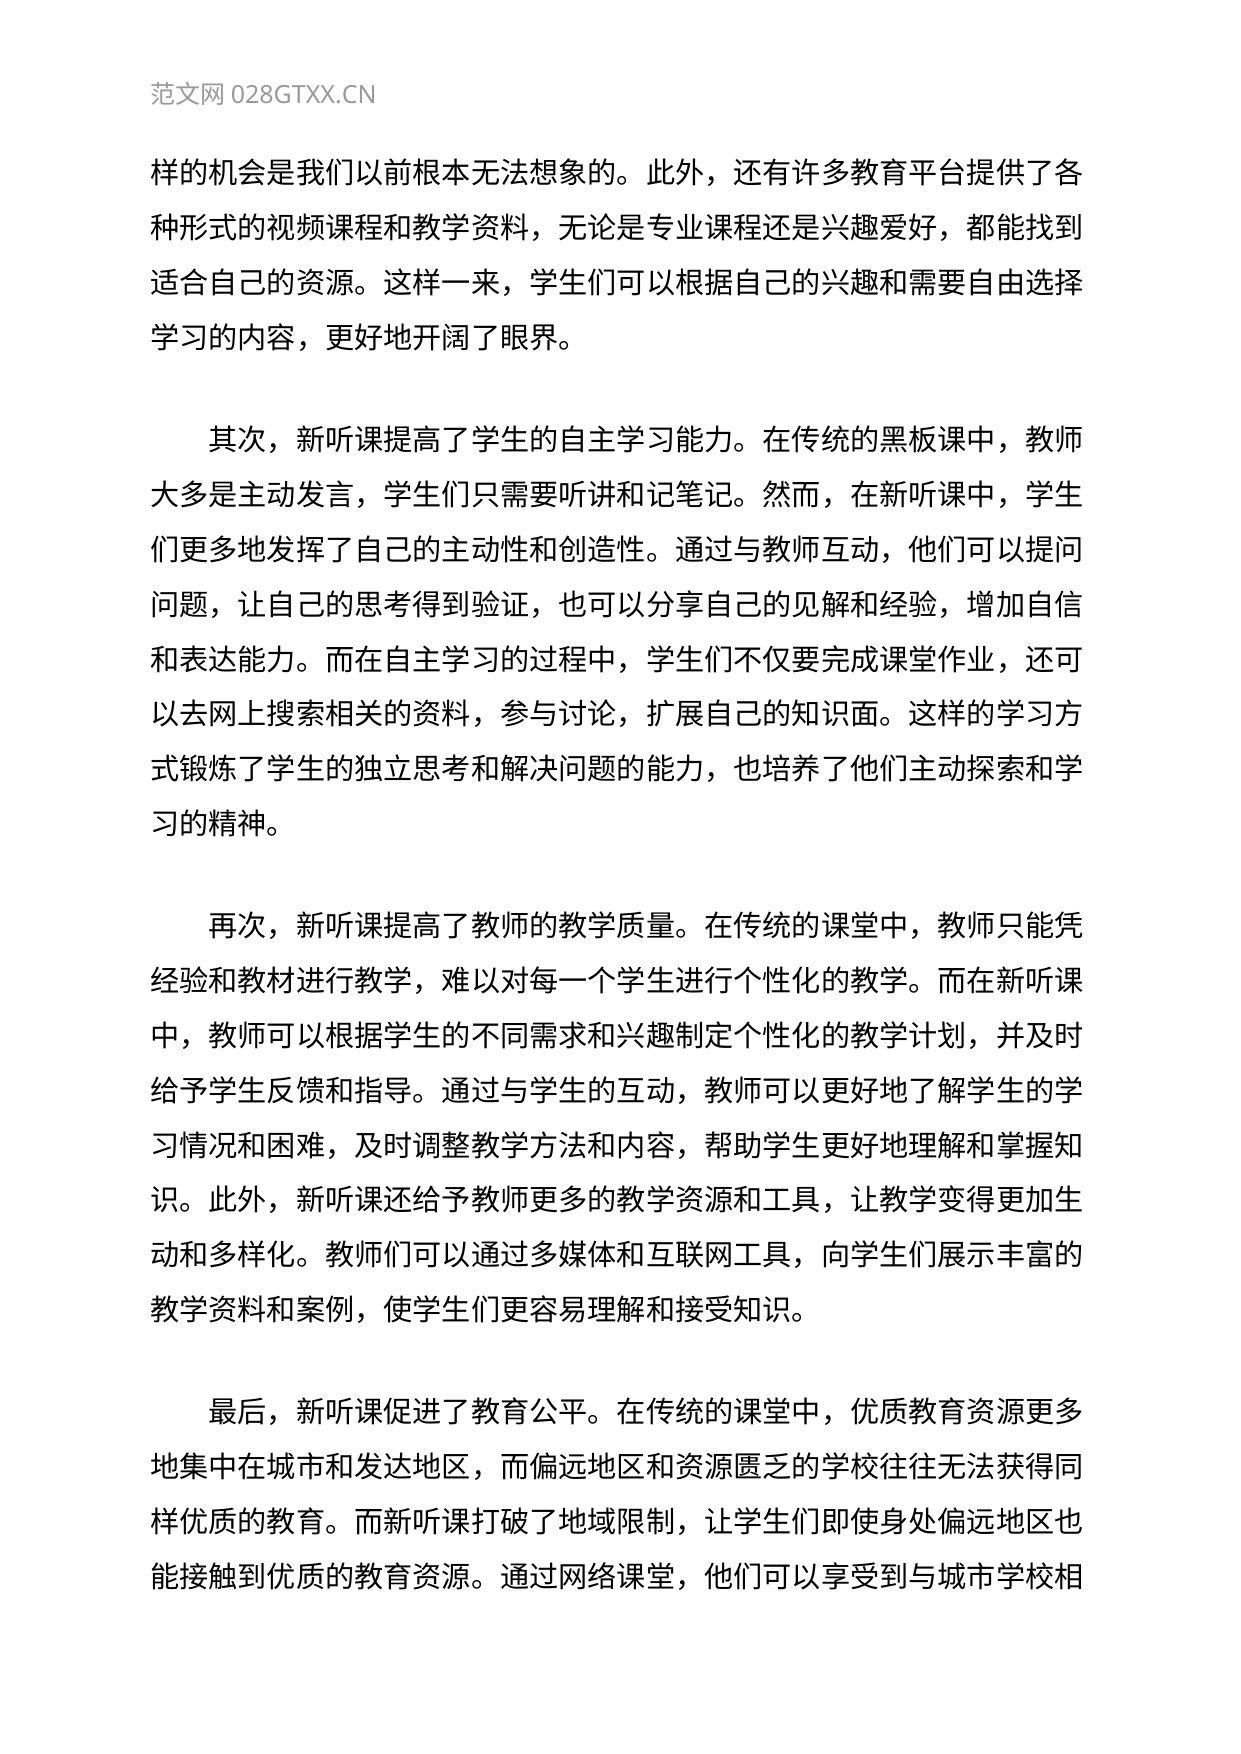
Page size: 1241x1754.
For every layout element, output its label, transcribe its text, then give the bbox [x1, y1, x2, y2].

text 再次，新听课提高了教师的教学质量。在传统的课堂中，教师只能凭经验和教材进行教学，难以对每一个学生进行个性化的教学。而在新听课中，教师可以根据学生的不同需求和兴趣制定个性化的教学计划，并及时给予学生反馈和指导。通过与学生的互动，教师可以更好地了解学生的学习情况和困难，及时调整教学方法和内容，帮助学生更好地理解和掌握知识。此外，新听课还给予教师更多的教学资源和工具，让教学变得更加生动和多样化。教师们可以通过多媒体和互联网工具，向学生们展示丰富的教学资料和案例，使学生们更容易理解和接受知识。 [150, 902, 1090, 1329]
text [150, 150, 1090, 357]
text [150, 1388, 1090, 1596]
text 其次，新听课提高了学生的自主学习能力。在传统的黑板课中，教师大多是主动发言，学生们只需要听讲和记笔记。然而，在新听课中，学生们更多地发挥了自己的主动性和创造性。通过与教师互动，他们可以提问问题，让自己的思考得到验证，也可以分享自己的见解和经验，增加自信和表达能力。而在自主学习的过程中，学生们不仅要完成课堂作业，还可以去网上搜索相关的资料，参与讨论，扩展自己的知识面。这样的学习方式锻炼了学生的独立思考和解决问题的能力，也培养了他们主动探索和学习的精神。 [150, 416, 1090, 843]
